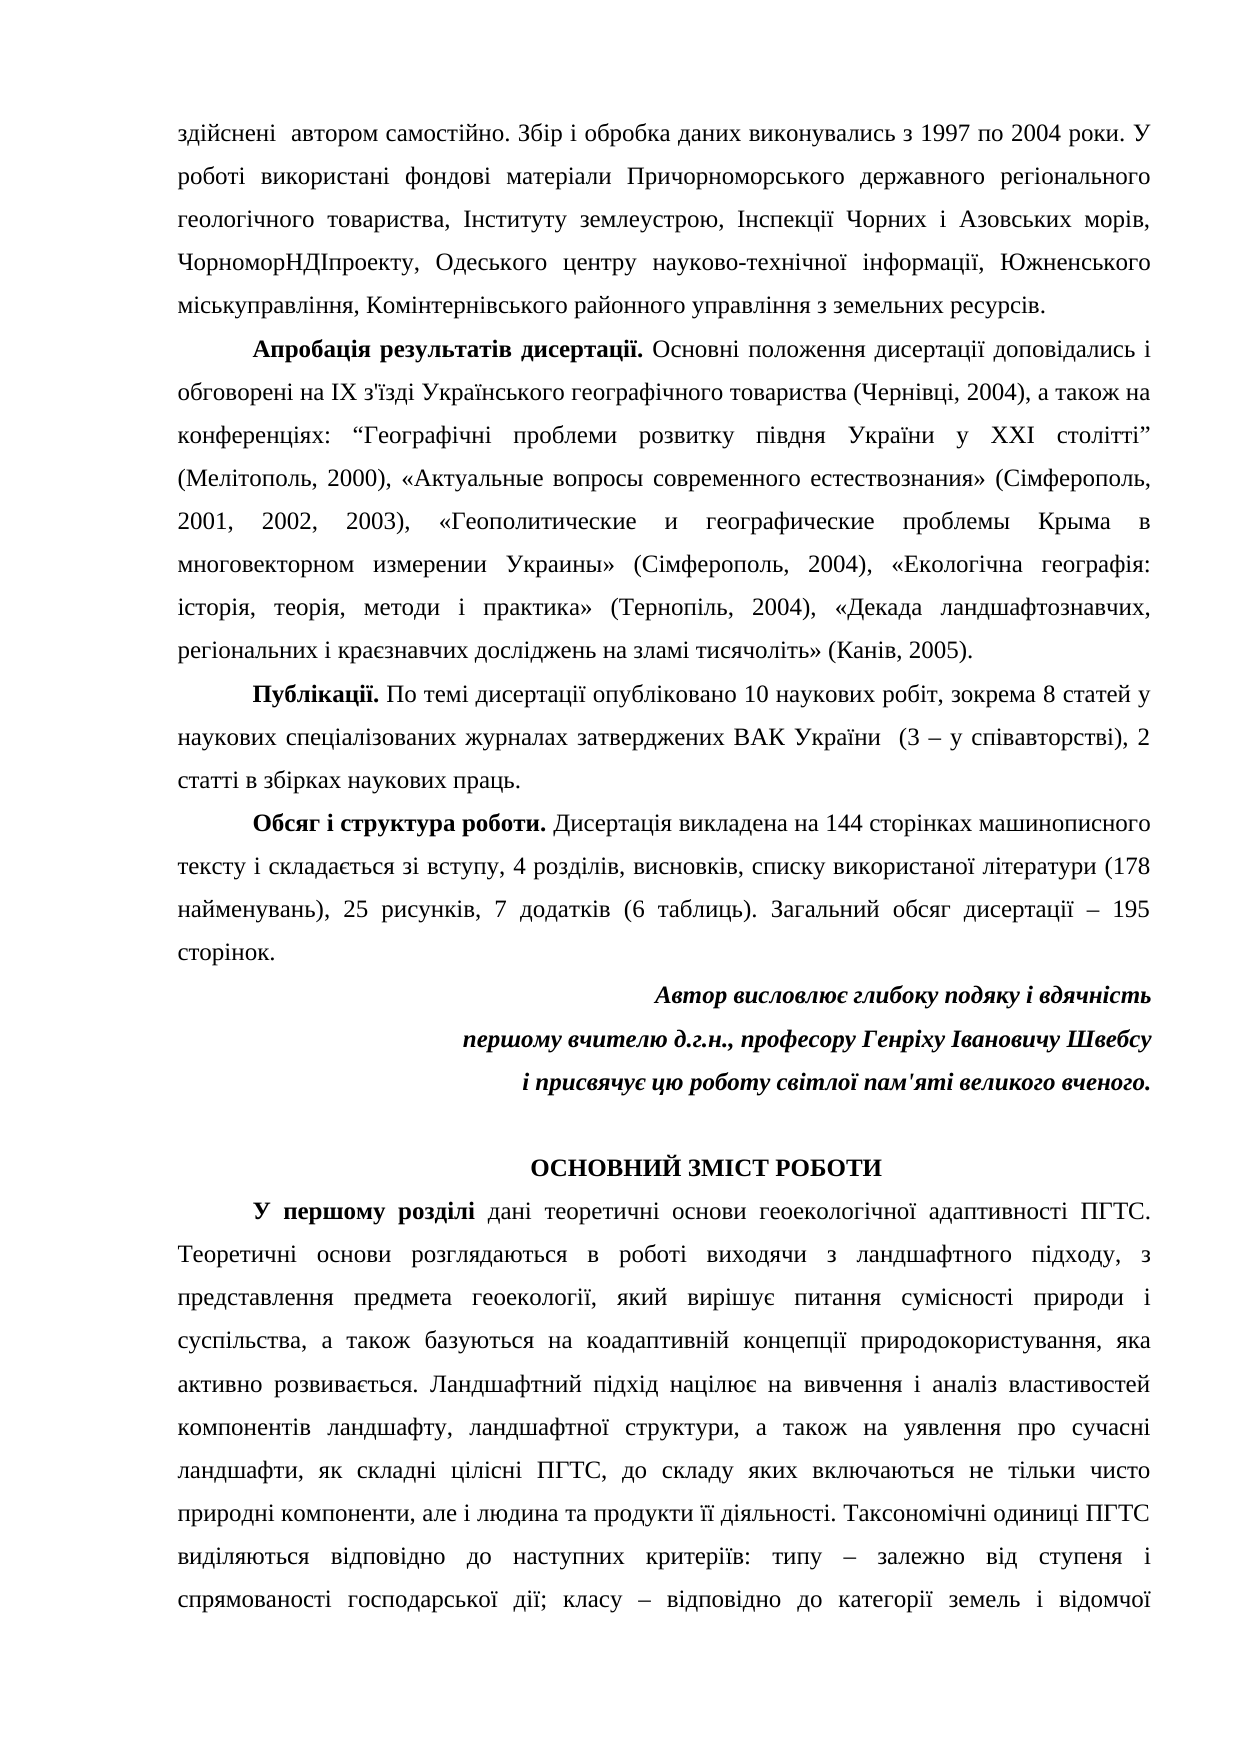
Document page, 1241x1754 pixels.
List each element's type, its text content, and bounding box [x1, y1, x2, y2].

text Обсяг і структура роботи. Дисертація викладена на 144 сторінках машинописного тексту і складається зі вступу, 4 розділів, висновків, списку використаної літератури (178 найменувань), 25 рисунків, 7 додатків (6 таблиць). Загальний обсяг дисертації – 195 сторінок. [177, 808, 1152, 966]
text ОСНОВНИЙ ЗМІСТ РОБОТИ [177, 1153, 1152, 1182]
text і присвячує цю роботу світлої пам'яті великого вченого. [177, 1067, 1152, 1096]
text першому вчителю д.г.н., професору Генріху Івановичу Швебсу [177, 1024, 1152, 1052]
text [177, 118, 1152, 319]
text Публікації. По темі дисертації опубліковано 10 наукових робіт, зокрема 8 статей у наукових спеціалізованих журналах затверджених ВАК України (3 – у співавторстві), 2 статті в збірках наукових праць. [177, 679, 1152, 794]
text Автор висловлює глибоку подяку і вдячність [177, 981, 1152, 1009]
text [177, 1196, 1152, 1613]
text Апробація результатів дисертації. Основні положення дисертації доповідались і обговорені на ІХ з'їзді Українського географічного товариства (Чернівці, 2004), а також на конференціях: “Географічні проблеми розвитку півдня України у XXI столітті” (Мелітополь, 2000), «Актуальные вопросы современного естествознания» (Сімферополь, 2001, 2002, 2003), «Геополитические и географические проблемы Крыма в многовекторном измерении Украины» (Сімферополь, 2004), «Екологічна географія: історія, теорія, методи і практика» (Тернопіль, 2004), «Декада ландшафтознавчих, регіональних і краєзнавчих досліджень на зламі тисячоліть» (Канів, 2005). [177, 334, 1152, 664]
